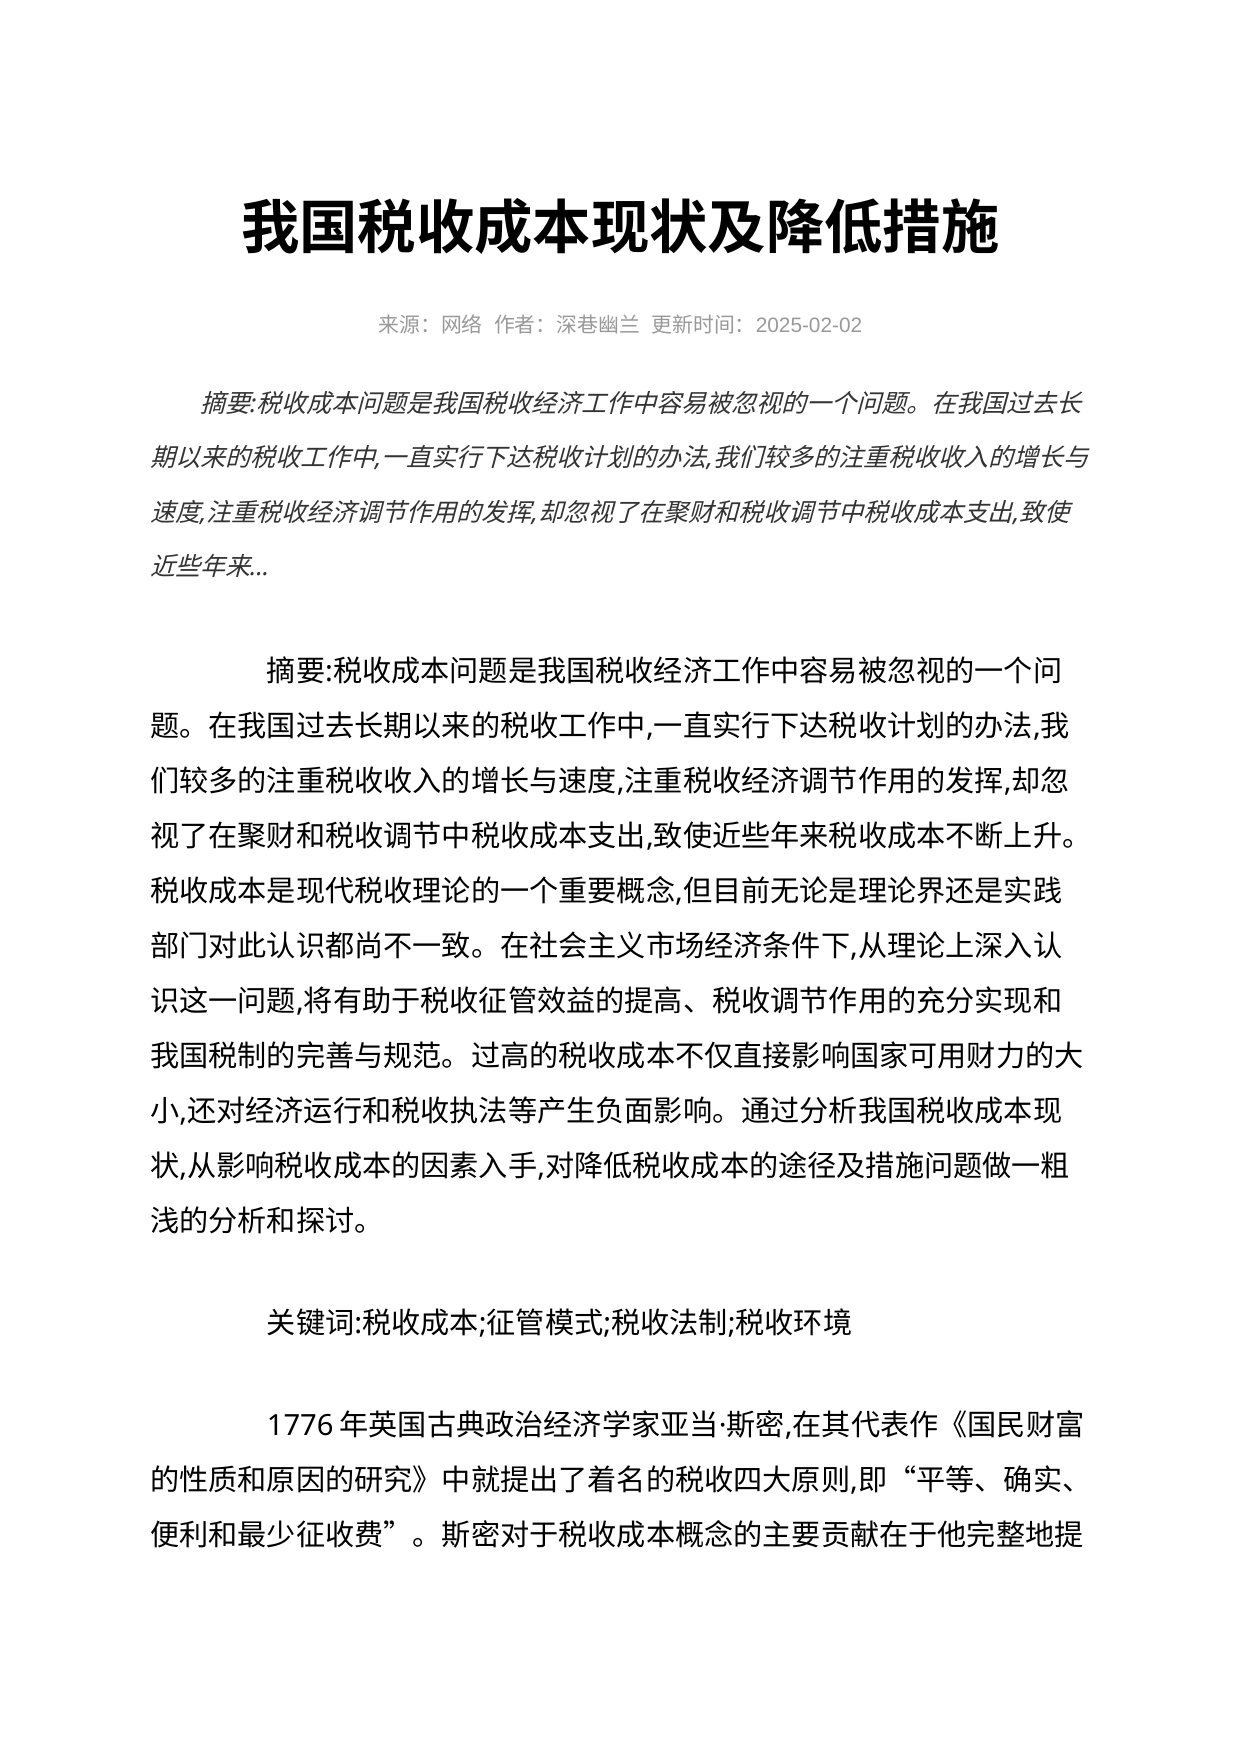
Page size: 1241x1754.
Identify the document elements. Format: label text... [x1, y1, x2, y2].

text 关键词:税收成本;征管模式;税收法制;税收环境 [150, 1299, 1090, 1342]
text 来源：网络 作者：深巷幽兰 更新时间：2025-02-02 [150, 313, 1090, 337]
text 摘要:税收成本问题是我国税收经济工作中容易被忽视的一个问题。在我国过去长期以来的税收工作中,一直实行下达税收计划的办法,我们较多的注重税收收入的增长与速度,注重税收经济调节作用的发挥,却忽视了在聚财和税收调节中税收成本支出,致使近些年来税收成本不断上升。税收成本是现代税收理论的一个重要概念,但目前无论是理论界还是实践部门对此认识都尚不一致。在社会主义市场经济条件下,从理论上深入认识这一问题,将有助于税收征管效益的提高、税收调节作用的充分实现和我国税制的完善与规范。过高的税收成本不仅直接影响国家可用财力的大小,还对经济运行和税收执法等产生负面影响。通过分析我国税收成本现状,从影响税收成本的因素入手,对降低税收成本的途径及措施问题做一粗浅的分析和探讨。 [150, 648, 1090, 1240]
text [150, 1401, 1090, 1554]
subtitle 我国税收成本现状及降低措施 [150, 181, 1090, 266]
text 摘要:税收成本问题是我国税收经济工作中容易被忽视的一个问题。在我国过去长期以来的税收工作中,一直实行下达税收计划的办法,我们较多的注重税收收入的增长与速度,注重税收经济调节作用的发挥,却忽视了在聚财和税收调节中税收成本支出,致使近些年来... [150, 383, 1090, 583]
